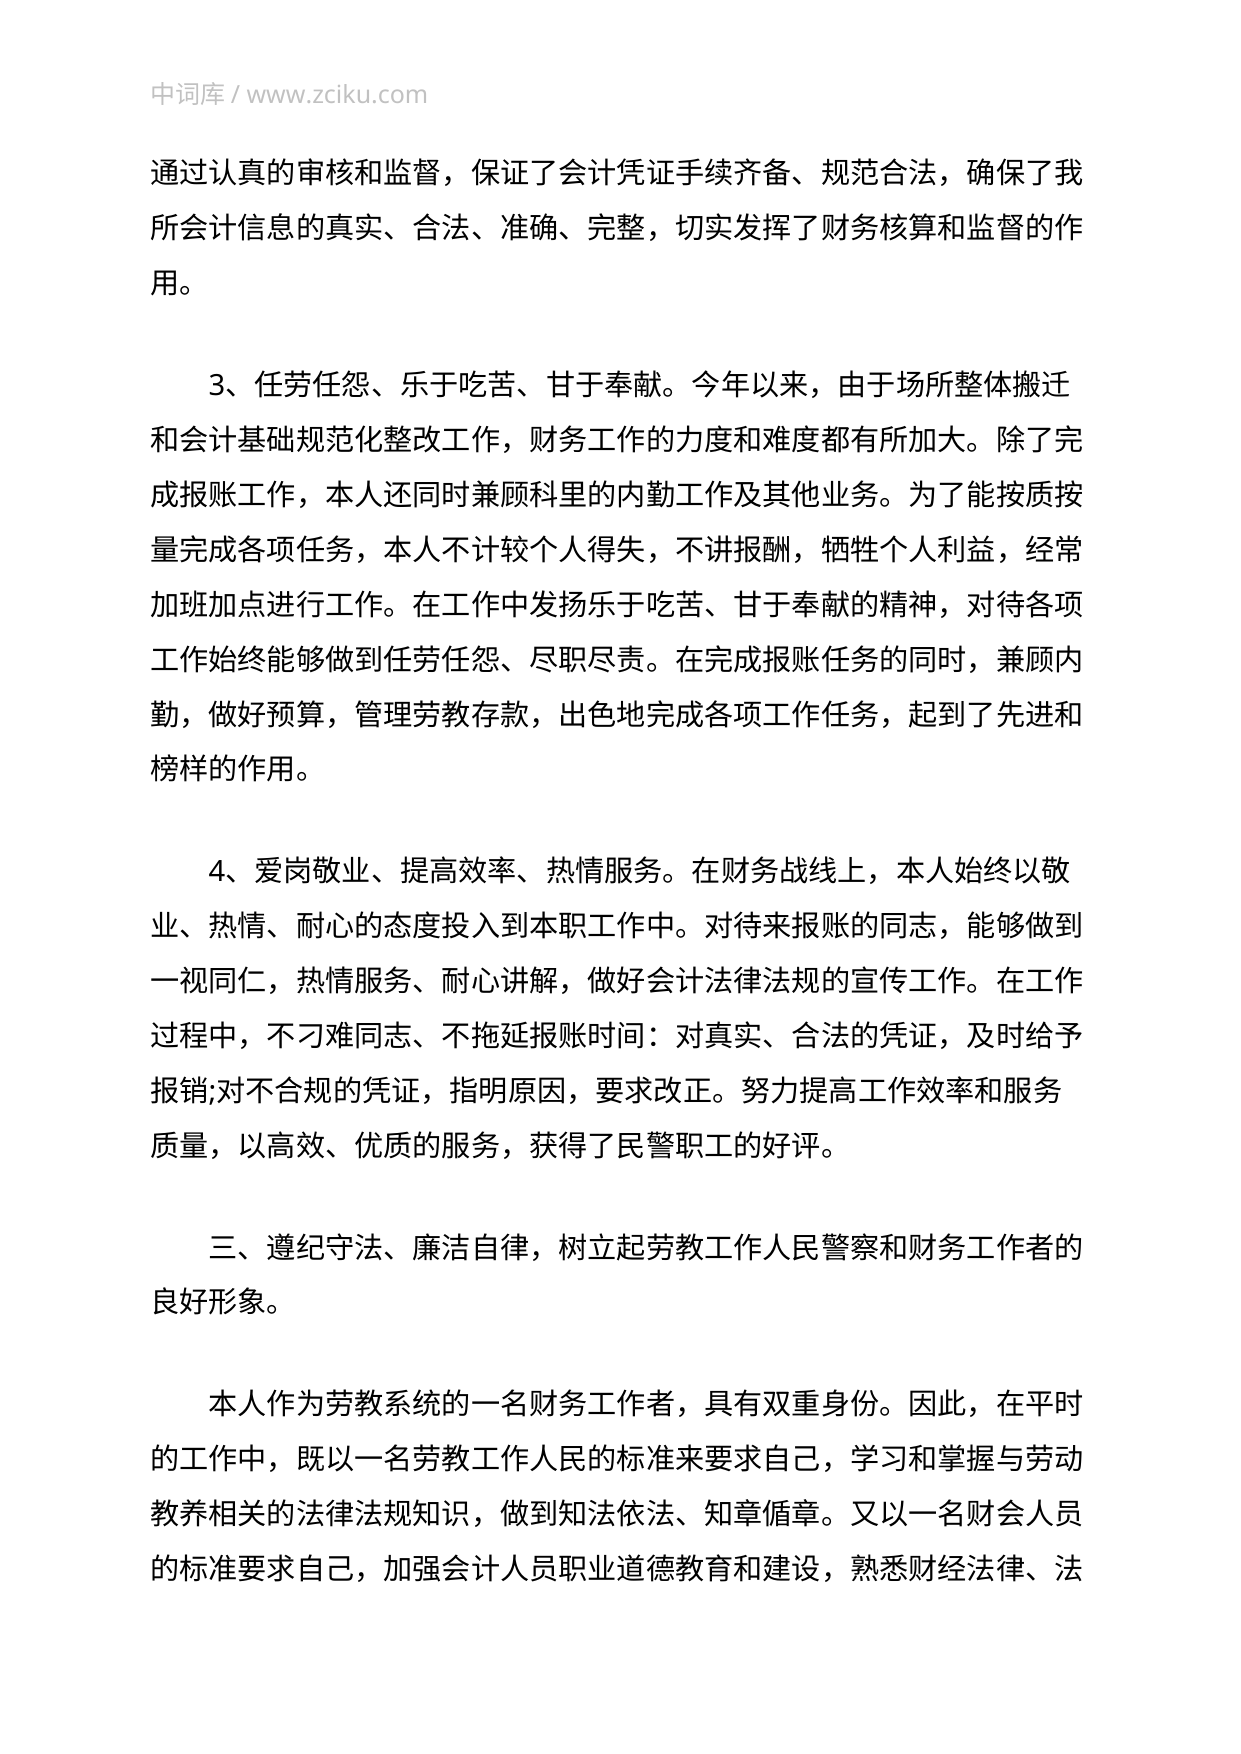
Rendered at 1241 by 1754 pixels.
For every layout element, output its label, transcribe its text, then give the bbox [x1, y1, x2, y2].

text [150, 150, 1090, 302]
text 三、遵纪守法、廉洁自律，树立起劳教工作人民警察和财务工作者的良好形象。 [150, 1224, 1090, 1321]
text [150, 1381, 1090, 1588]
text 3、任劳任怨、乐于吃苦、甘于奉献。今年以来，由于场所整体搬迁和会计基础规范化整改工作，财务工作的力度和难度都有所加大。除了完成报账工作，本人还同时兼顾科里的内勤工作及其他业务。为了能按质按量完成各项任务，本人不计较个人得失，不讲报酬，牺牲个人利益，经常加班加点进行工作。在工作中发扬乐于吃苦、甘于奉献的精神，对待各项工作始终能够做到任劳任怨、尽职尽责。在完成报账任务的同时，兼顾内勤，做好预算，管理劳教存款，出色地完成各项工作任务，起到了先进和榜样的作用。 [150, 362, 1090, 788]
text 4、爱岗敬业、提高效率、热情服务。在财务战线上，本人始终以敬业、热情、耐心的态度投入到本职工作中。对待来报账的同志，能够做到一视同仁，热情服务、耐心讲解，做好会计法律法规的宣传工作。在工作过程中，不刁难同志、不拖延报账时间：对真实、合法的凭证，及时给予报销;对不合规的凭证，指明原因，要求改正。努力提高工作效率和服务质量，以高效、优质的服务，获得了民警职工的好评。 [150, 848, 1090, 1165]
